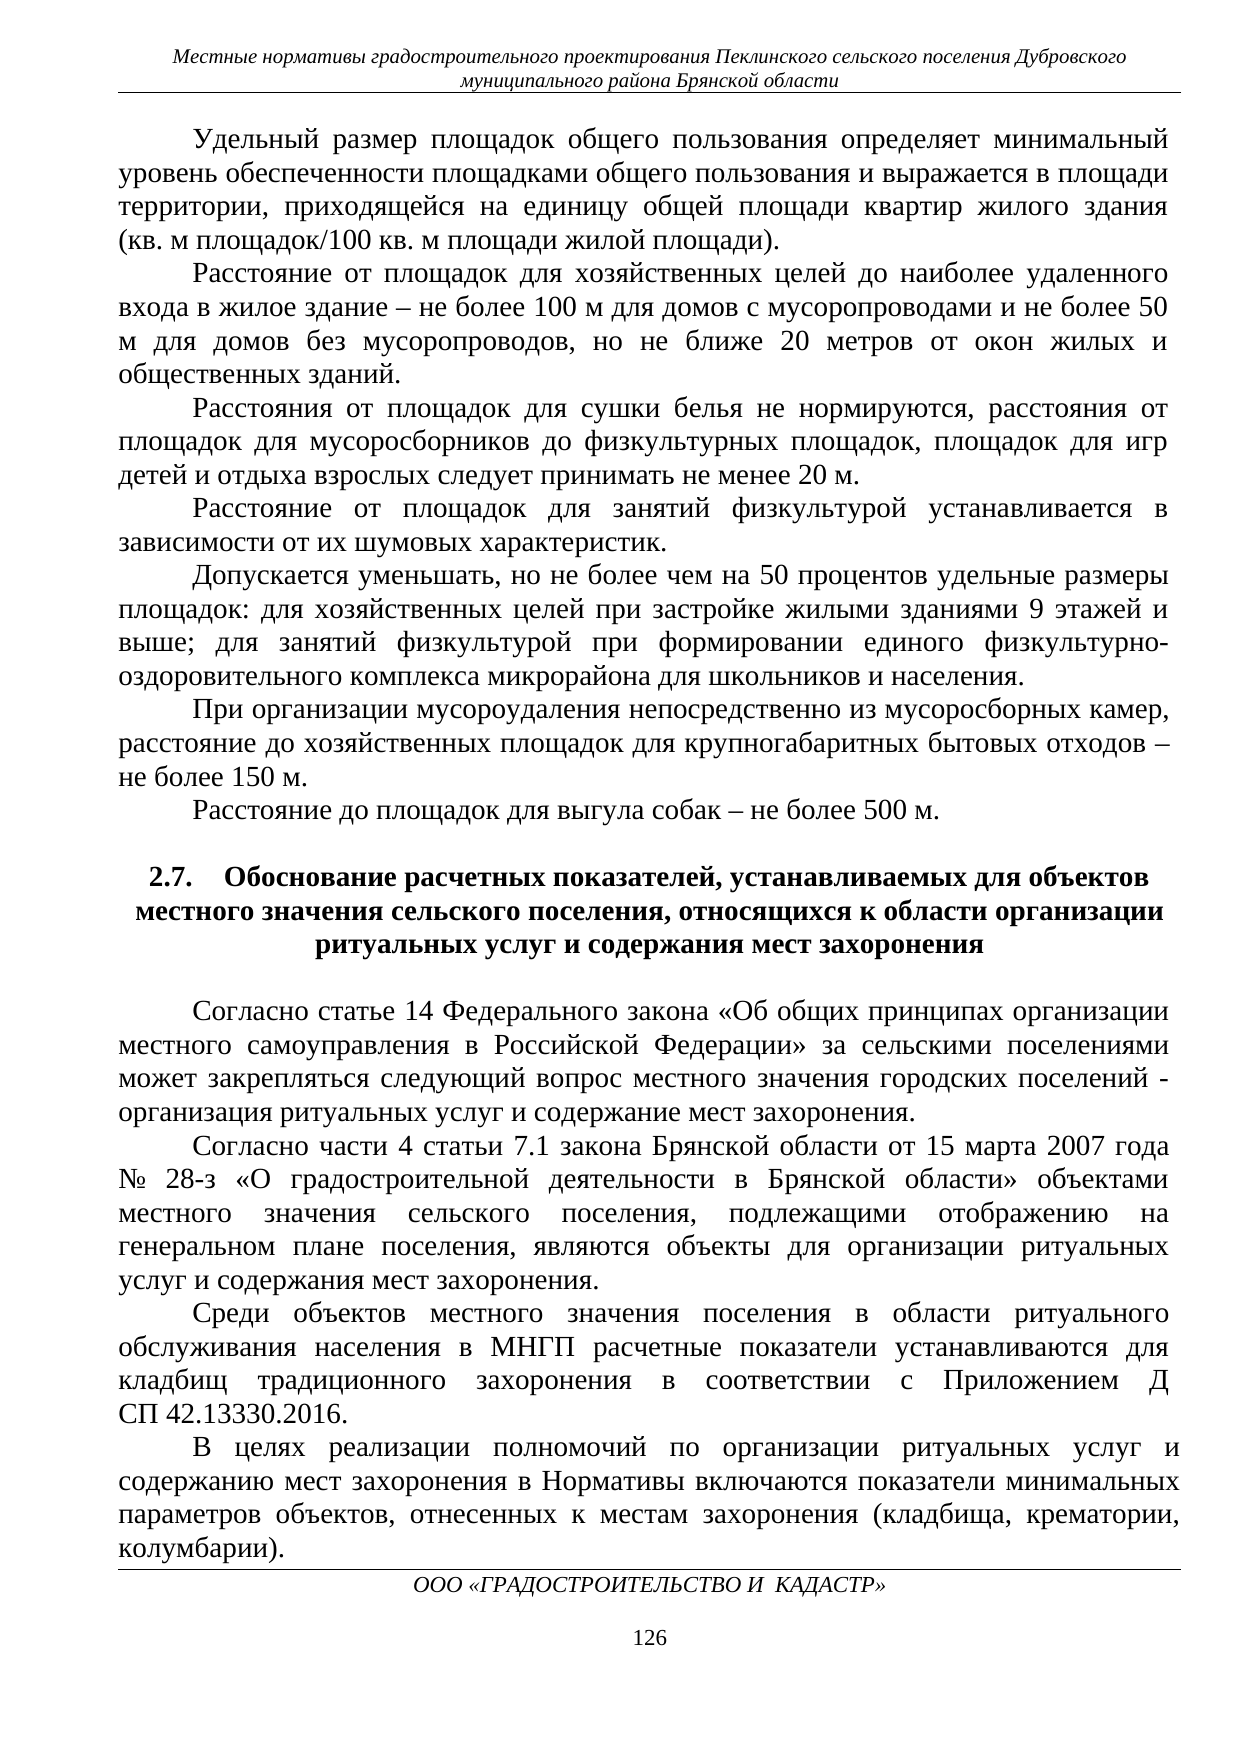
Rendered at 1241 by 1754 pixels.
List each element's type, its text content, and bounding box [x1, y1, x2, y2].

text Удельный размер площадок общего пользования определяет минимальный уровень обеспеченности площадками общего пользования и выражается в площади территории, приходящейся на единицу общей площади квартир жилого здания (кв. м площадок/100 кв. м площади жилой площади). [118, 121, 1169, 256]
text Согласно статье 14 Федерального закона «Об общих принципах организации местного самоуправления в Российской Федерации» за сельскими поселениями может закрепляться следующий вопрос местного значения городских поселений - организация ритуальных услуг и содержание мест захоронения. [118, 993, 1170, 1128]
text Согласно части 4 статьи 7.1 закона Брянской области от 15 марта 2007 года № 28-з «О градостроительной деятельности в Брянской области» объектами местного значения сельского поселения, подлежащими отображению на генеральном плане поселения, являются объекты для организации ритуальных услуг и содержания мест захоронения. [118, 1128, 1170, 1295]
text Расстояние до площадок для выгула собак – не более 500 м. [118, 792, 1181, 826]
text Среди объектов местного значения поселения в области ритуального обслуживания населения в МНГП расчетные показатели устанавливаются для кладбищ традиционного захоронения в соответствии с Приложением Д СП 42.13330.2016. [118, 1295, 1170, 1429]
text Расстояние от площадок для занятий физкультурой устанавливается в зависимости от их шумовых характеристик. [118, 490, 1169, 557]
text Расстояние от площадок для хозяйственных целей до наиболее удаленного входа в жилое здание – не более 100 м для домов с мусоропроводами и не более 50 м для домов без мусоропроводов, но не ближе 20 метров от окон жилых и общественных зданий. [118, 256, 1169, 390]
text Допускается уменьшать, но не более чем на 50 процентов удельные размеры площадок: для хозяйственных целей при застройке жилыми зданиями 9 этажей и выше; для занятий физкультурой при формировании единого физкультурно-оздоровительного комплекса микрорайона для школьников и населения. [118, 557, 1170, 692]
text При организации мусороудаления непосредственно из мусоросборных камер, расстояние до хозяйственных площадок для крупногабаритных бытовых отходов – не более 150 м. [118, 692, 1170, 792]
text В целях реализации полномочий по организации ритуальных услуг и содержанию мест захоронения в Нормативы включаются показатели минимальных параметров объектов, отнесенных к местам захоронения (кладбища, крематории, колумбарии). [118, 1429, 1181, 1564]
list Обоснование расчетных показателей, устанавливаемых для объектов местного значения сельского поселения, относящихся к области организации ритуальных услуг и содержания мест захоронения [117, 859, 1181, 960]
text Расстояния от площадок для сушки белья не нормируются, расстояния от площадок для мусоросборников до физкультурных площадок, площадок для игр детей и отдыха взрослых следует принимать не менее 20 м. [118, 390, 1169, 490]
